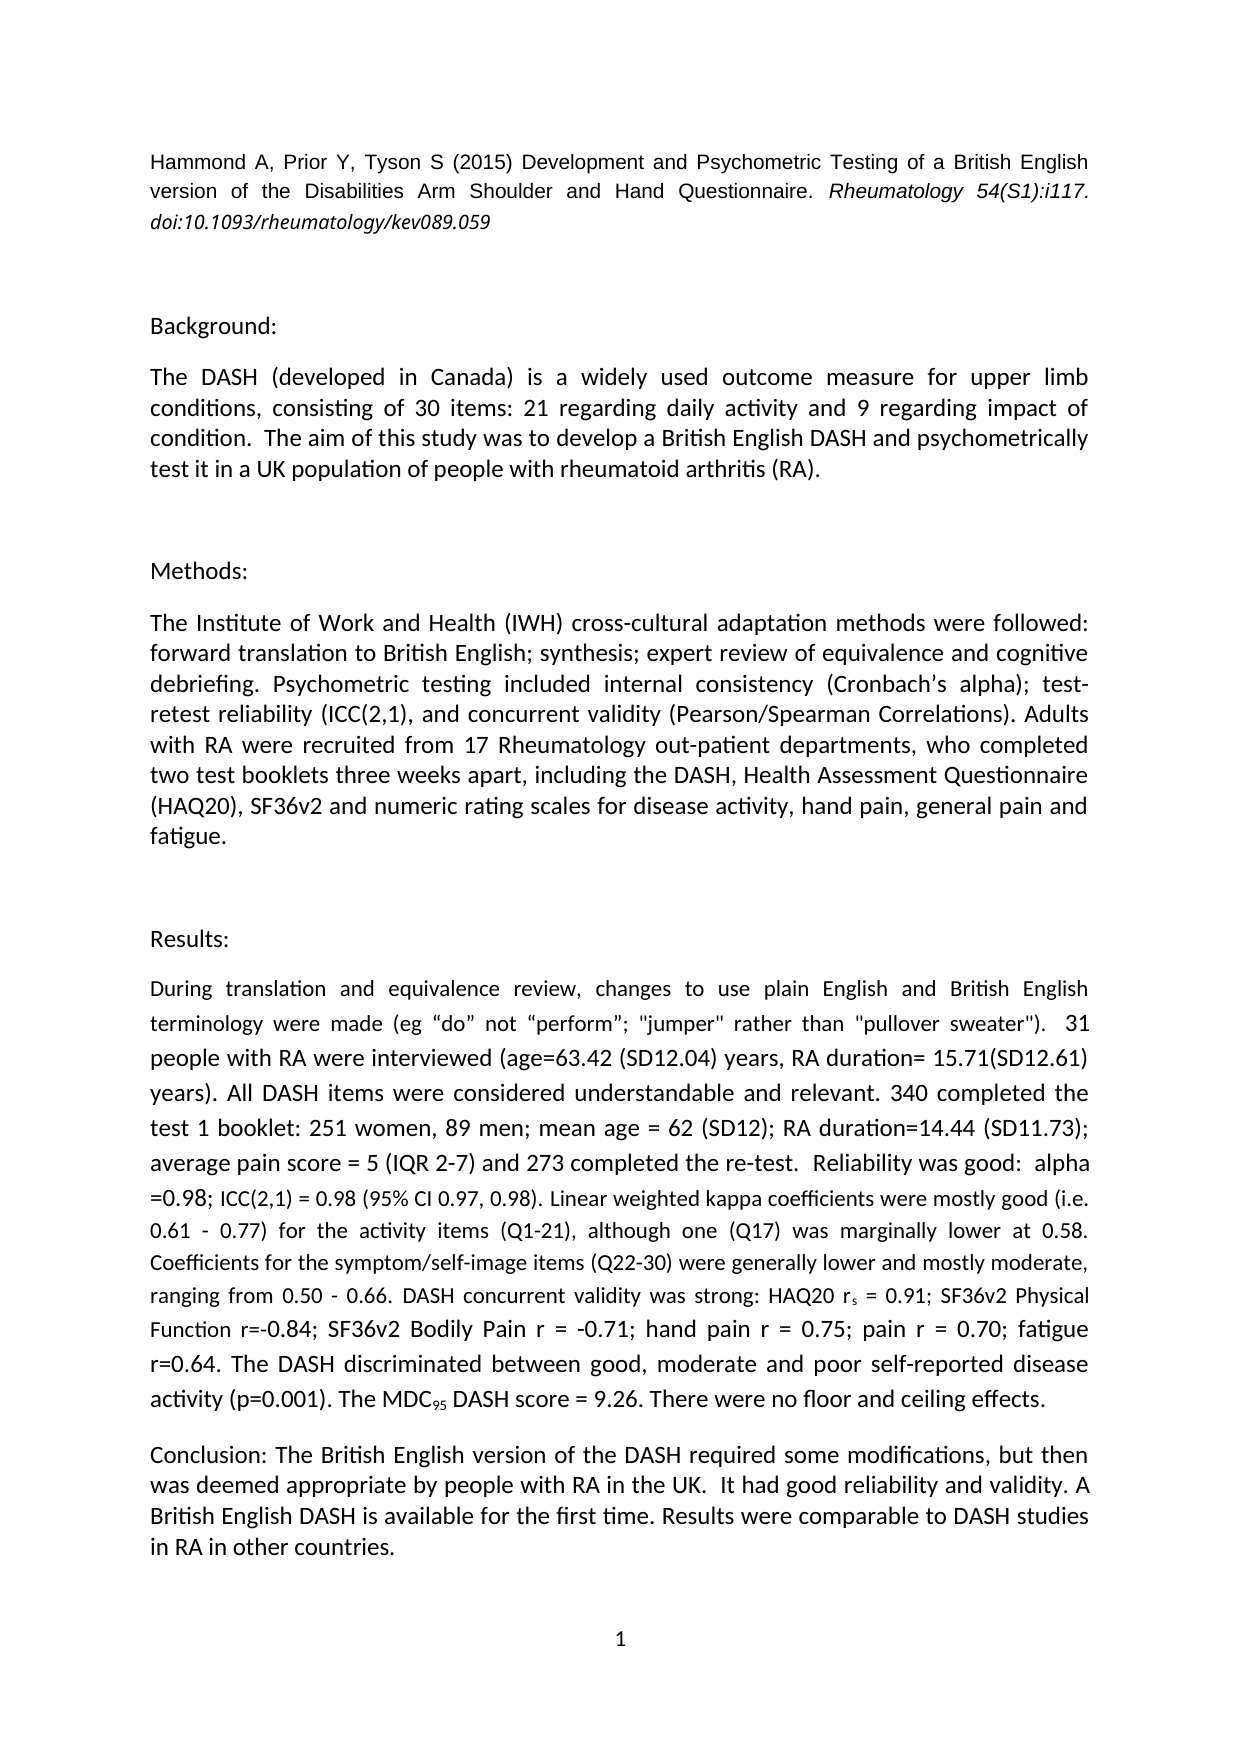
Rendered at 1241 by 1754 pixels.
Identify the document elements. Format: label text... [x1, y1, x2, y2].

text Background: [150, 310, 1090, 340]
text The Institute of Work and Health (IWH) cross-cultural adaptation methods were followed: forward translation to British English; synthesis; expert review of equivalence and cognitive debriefing. Psychometric testing included internal consistency (Cronbach’s alpha); test-retest reliability (ICC(2,1), and concurrent validity (Pearson/Spearman Correlations). Adults with RA were recruited from 17 Rheumatology out-patient departments, who completed two test booklets three weeks apart, including the DASH, Health Assessment Questionnaire (HAQ20), SF36v2 and numeric rating scales for disease activity, hand pain, general pain and fatigue. [150, 607, 1090, 851]
text Methods: [150, 555, 1090, 586]
text Hammond A, Prior Y, Tyson S (2015) Development and Psychometric Testing of a British English version of the Disabilities Arm Shoulder and Hand Questionnaire. Rheumatology 54(S1):i117. doi:10.1093/rheumatology/kev089.059 [150, 150, 1090, 235]
text Results: [150, 923, 1090, 954]
text Conclusion: The British English version of the DASH required some modifications, but then was deemed appropriate by people with RA in the UK. It had good reliability and validity. A British English DASH is available for the first time. Results were comparable to DASH studies in RA in other countries. [150, 1439, 1090, 1561]
text The DASH (developed in Canada) is a widely used outcome measure for upper limb conditions, consisting of 30 items: 21 regarding daily activity and 9 regarding impact of condition. The aim of this study was to develop a British English DASH and psychometrically test it in a UK population of people with rheumatoid arthritis (RA). [150, 361, 1090, 483]
text During translation and equivalence review, changes to use plain English and British English terminology were made (eg “do” not “perform”; "jumper" rather than "pullover sweater"). 31 people with RA were interviewed (age=63.42 (SD12.04) years, RA duration= 15.71(SD12.61) years). All DASH items were considered understandable and relevant. 340 completed the test 1 booklet: 251 women, 89 men; mean age = 62 (SD12); RA duration=14.44 (SD11.73); average pain score = 5 (IQR 2-7) and 273 completed the re-test. Reliability was good: alpha =0.98; ICC(2,1) = 0.98 (95% CI 0.97, 0.98). Linear weighted kappa coefficients were mostly good (i.e. 0.61 - 0.77) for the activity items (Q1-21), although one (Q17) was marginally lower at 0.58. Coefficients for the symptom/self-image items (Q22-30) were generally lower and mostly moderate, ranging from 0.50 - 0.66. DASH concurrent validity was strong: HAQ20 rs = 0.91; SF36v2 Physical Function r=-0.84; SF36v2 Bodily Pain r = -0.71; hand pain r = 0.75; pain r = 0.70; fatigue r=0.64. The DASH discriminated between good, moderate and poor self-reported disease activity (p=0.001). The MDC95 DASH score = 9.26. There were no floor and ceiling effects. [150, 974, 1090, 1414]
